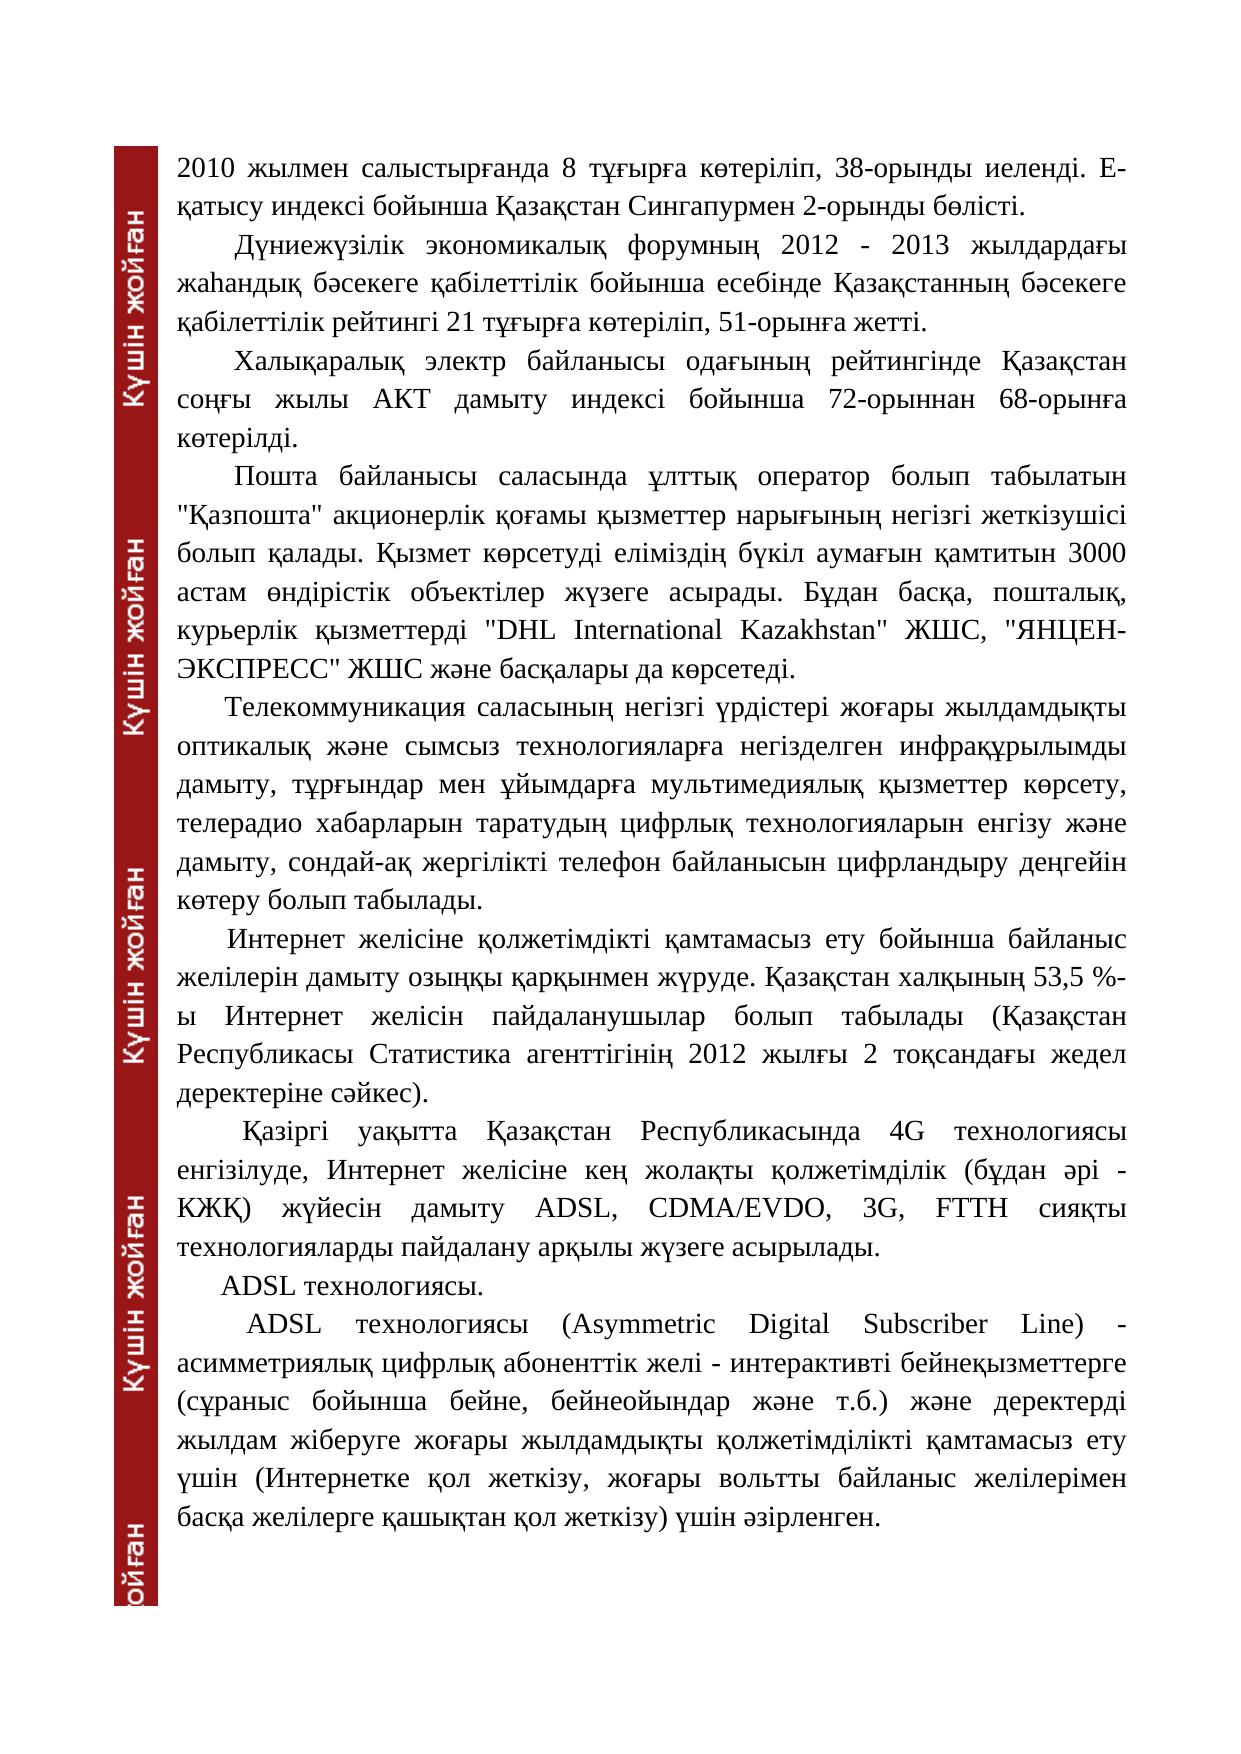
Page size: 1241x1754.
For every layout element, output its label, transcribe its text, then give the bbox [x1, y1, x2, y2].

picture [114, 684, 158, 689]
text Телекоммуникация саласының негізгі үрдістері жоғары жылдамдықты оптикалық және сымсыз технологияларға негізделген инфрақұрылымды дамыту, тұрғындар мен ұйымдарға мультимедиялық қызметтер көрсету, телерадио хабарларын таратудың цифрлық технологияларын енгізу және дамыту, сондай-ақ жергілікті телефон байланысын цифрландыру деңгейін көтеру болып табылады. [112, 689, 1128, 916]
picture [114, 1532, 158, 1606]
text ADSL технологиясы. [112, 1268, 1128, 1301]
picture [114, 453, 158, 458]
text ADSL технологиясы (Asymmetric Digital Subscriber Line) - асимметриялық цифрлық абоненттік желі - интерактивті бейнеқызметтерге (сұраныс бойынша бейне, бейнеойындар және т.б.) және деректерді жылдам жіберуге жоғары жылдамдықты қолжетімділікті қамтамасыз ету үшін (Интернетке қол жеткізу, жоғары вольтты байланыс желілерімен басқа желілерге қашықтан қол жеткізу) үшін әзірленген. [112, 1306, 1128, 1532]
picture [114, 1263, 158, 1268]
picture [114, 1301, 158, 1306]
picture [114, 222, 158, 227]
text Пошта байланысы саласында ұлттық оператор болып табылатын "Қазпошта" акционерлік қоғамы қызметтер нарығының негізгі жеткізушісі болып қалады. Қызмет көрсетуді еліміздің бүкіл аумағын қамтитын 3000 астам өндірістік объектілер жүзеге асырады. Бұдан басқа, пошталық, курьерлік қызметтерді "DHL International Kazakhstan" ЖШС, "ЯНЦЕН-ЭКСПРЕСС" ЖШС және басқалары да көрсетеді. [112, 458, 1128, 684]
text Халықаралық электр байланысы одағының рейтингінде Қазақстан соңғы жылы АКТ дамыту индексі бойынша 72-орыннан 68-орынға көтерілді. [112, 343, 1128, 453]
picture [114, 916, 158, 921]
picture [114, 338, 158, 343]
text Қазіргі уақытта Қазақстан Республикасында 4G технологиясы енгізілуде, Интернет желісіне кең жолақты қолжетімділік (бұдан әрі - КЖҚ) жүйесін дамыту ADSL, CDMA/EVDO, 3G, FTTH сияқты технологияларды пайдалану арқылы жүзеге асырылады. [112, 1113, 1128, 1263]
text Дүниежүзілік экономикалық форумның 2012 - 2013 жылдардағы жаһандық бәсекеге қабілеттілік бойынша есебінде Қазақстанның бәсекеге қабілеттілік рейтингі 21 тұғырға көтеріліп, 51-орынға жетті. [112, 227, 1128, 338]
text Интернет желісіне қолжетімдікті қамтамасыз ету бойынша байланыс желілерін дамыту озыңқы қарқынмен жүруде. Қазақстан халқының 53,5 %-ы Интернет желісін пайдаланушылар болып табылады (Қазақстан Республикасы Статистика агенттігінің 2012 жылғы 2 тоқсандағы жедел деректеріне сәйкес). [112, 921, 1128, 1108]
picture [114, 1108, 158, 1113]
picture [114, 146, 158, 150]
